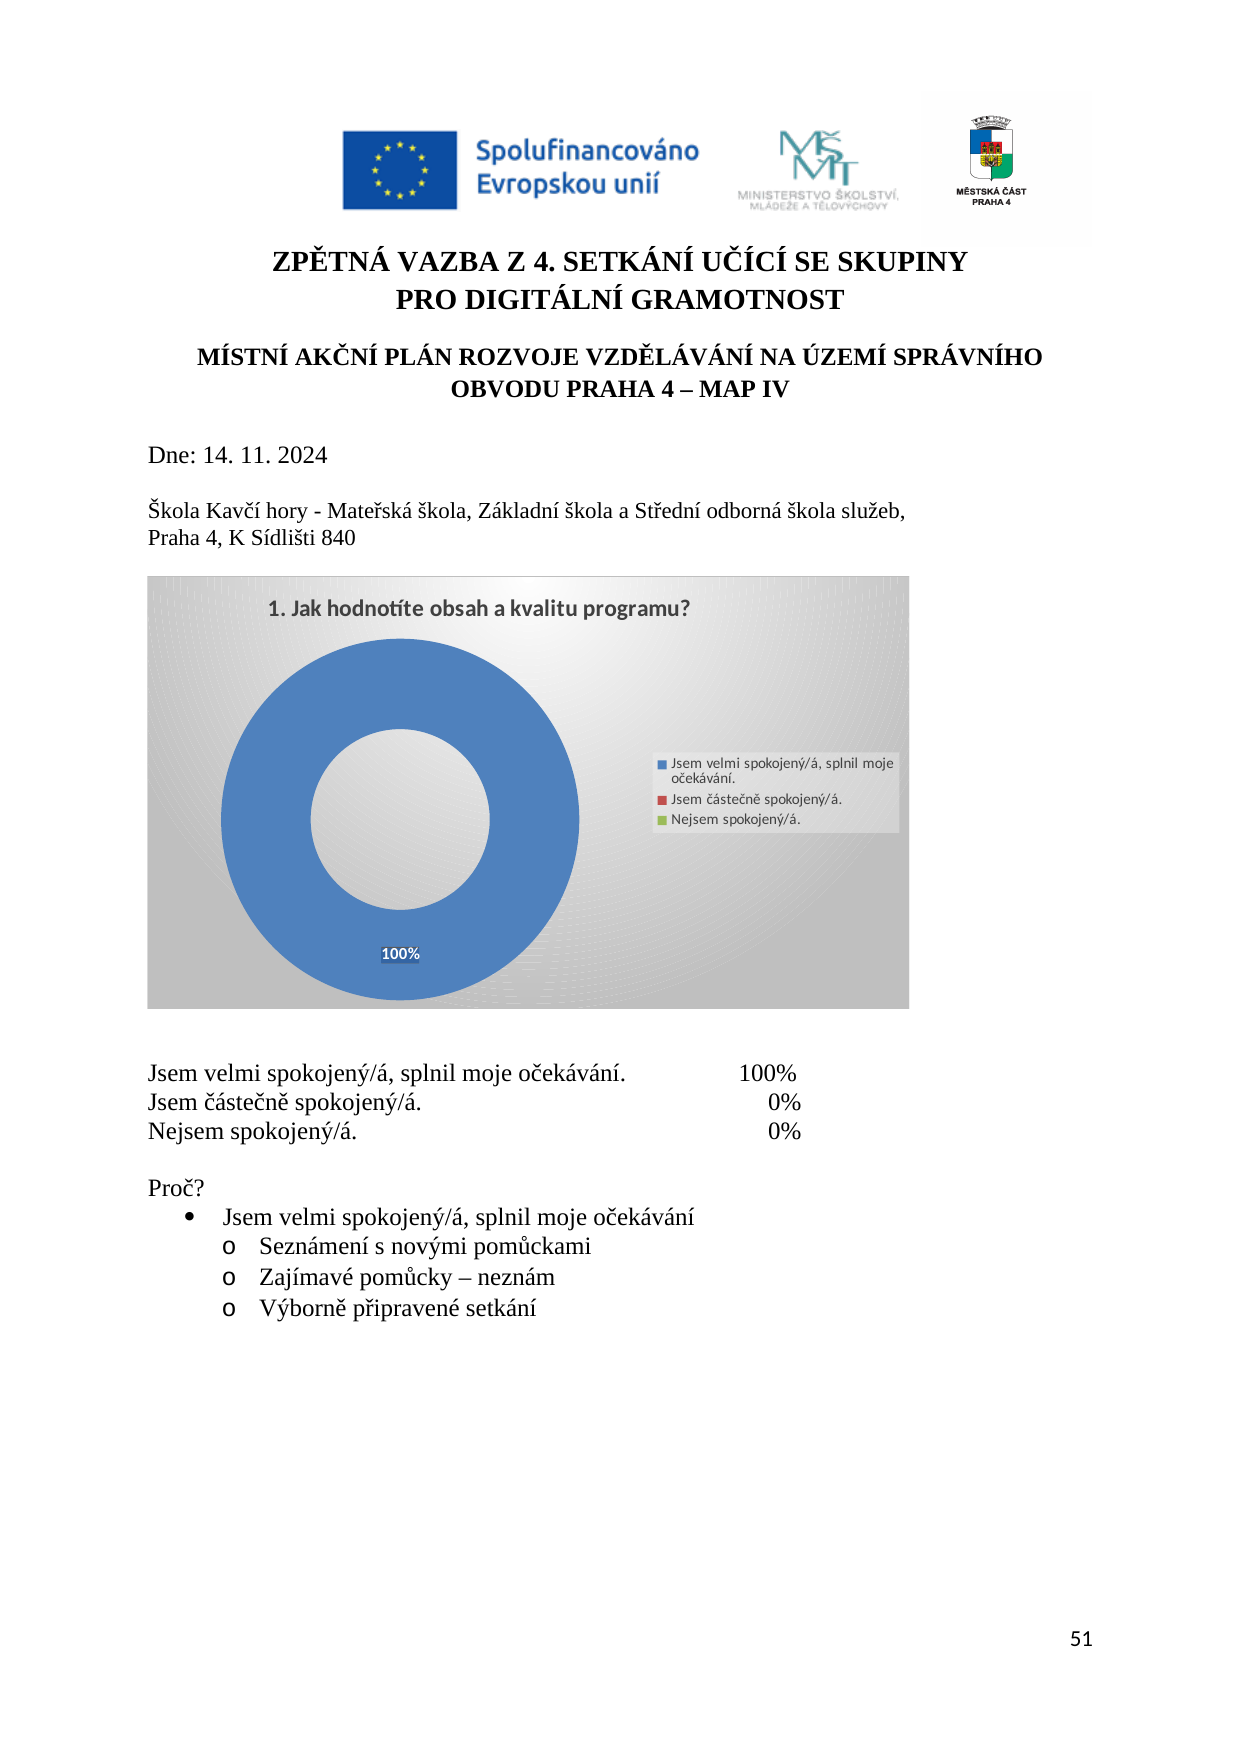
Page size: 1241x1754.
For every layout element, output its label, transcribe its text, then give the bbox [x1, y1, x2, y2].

text Proč? [148, 1173, 1093, 1202]
text Nejsem spokojený/á. 0% [148, 1116, 1093, 1145]
picture [921, 91, 1092, 244]
picture [342, 129, 899, 212]
list Seznámení s novými pomůckami [221, 1231, 1093, 1262]
text MÍSTNÍ AKČNÍ PLÁN ROZVOJE VZDĚLÁVÁNÍ NA ÚZEMÍ SPRÁVNÍHO OBVODU PRAHA 4 – MAP IV [148, 342, 1093, 403]
text Jsem částečně spokojený/á. 0% [148, 1087, 1093, 1116]
text Praha 4, K Sídlišti 840 [148, 524, 1093, 550]
text ZPĚTNÁ VAZBA Z 4. SETKÁNÍ UČÍCÍ SE SKUPINY [148, 244, 1093, 277]
list Zajímavé pomůcky – neznám [221, 1262, 1093, 1293]
list Jsem velmi spokojený/á, splnil moje očekávání [185, 1202, 1093, 1231]
text Škola Kavčí hory - Mateřská škola, Základní škola a Střední odborná škola služeb, [148, 497, 1093, 524]
text PRO DIGITÁLNÍ GRAMOTNOST [148, 282, 1093, 316]
text Dne: 14. 11. 2024 [148, 441, 1093, 469]
text Jsem velmi spokojený/á, splnil moje očekávání. 100% [148, 1058, 1093, 1087]
list Výborně připravené setkání [221, 1293, 1093, 1323]
